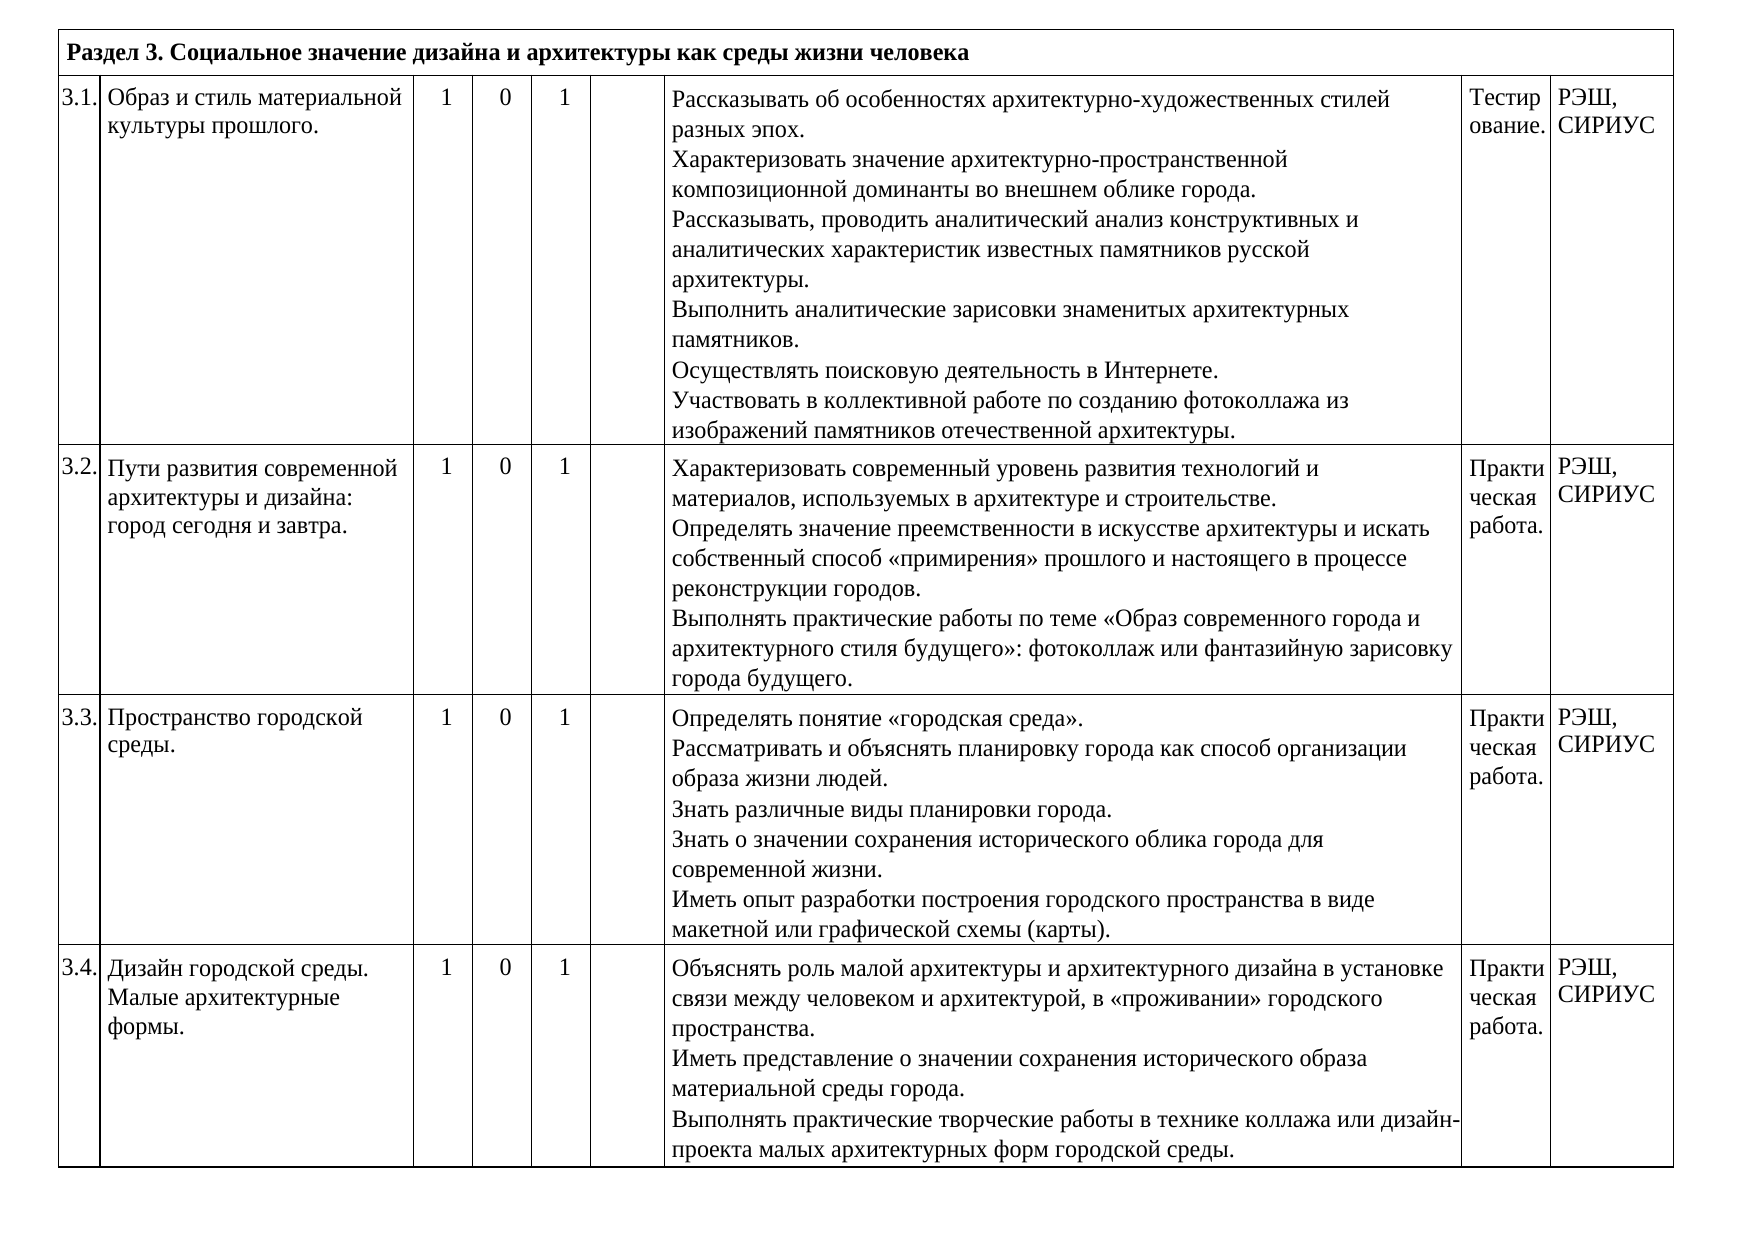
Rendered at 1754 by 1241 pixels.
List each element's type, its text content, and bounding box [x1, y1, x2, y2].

table_cell [591, 445, 664, 694]
table_cell 1 [532, 445, 590, 694]
table_cell 1 [414, 695, 472, 944]
table_cell Тестирование. [1462, 76, 1550, 444]
table_cell [591, 945, 664, 1166]
table_cell 1 [532, 945, 590, 1166]
table_cell Пути развития современной архитектуры и дизайна: город сегодня и завтра. [101, 445, 413, 694]
table_cell 1 [532, 695, 590, 944]
table_cell РЭШ, СИРИУС [1551, 76, 1673, 444]
table_cell Рассказывать об особенностях архитектурно-художественных стилей разных эпох. Характеризовать значение архитектурно-пространственной композиционной доминанты во внешнем облике города. Рассказывать, проводить аналитический анализ конструктивных и аналитических характеристик известных памятников русской архитектуры. Выполнить аналитические зарисовки знаменитых архитектурных памятников. Осуществлять поисковую деятельность в Интернете. Участвовать в коллективной работе по созданию фотоколлажа из изображений памятников отечественной архитектуры. [665, 76, 1461, 444]
table_cell Образ и стиль материальной культуры прошлого. [101, 76, 413, 444]
table_cell 0 [473, 76, 531, 444]
table_cell [591, 695, 664, 944]
table_cell Объяснять роль малой архитектуры и архитектурного дизайна в установке связи между человеком и архитектурой, в «проживании» городского пространства. Иметь представление о значении сохранения исторического образа материальной среды города. Выполнять практические творческие работы в технике коллажа или дизайн-проекта малых архитектурных форм городской среды. [665, 945, 1461, 1166]
table_cell Практическая работа. [1462, 445, 1550, 694]
table_cell 0 [473, 695, 531, 944]
table_cell РЭШ, СИРИУС [1551, 445, 1673, 694]
table_cell РЭШ, СИРИУС [1551, 945, 1673, 1166]
table_cell Пространство городской среды. [101, 695, 413, 944]
table_cell Определять понятие «городская среда». Рассматривать и объяснять планировку города как способ организации образа жизни людей. Знать различные виды планировки города. Знать о значении сохранения исторического облика города для современной жизни. Иметь опыт разработки построения городского пространства в виде макетной или графической схемы (карты). [665, 695, 1461, 944]
table_cell Практическая работа. [1462, 945, 1550, 1166]
table_cell РЭШ, СИРИУС [1551, 695, 1673, 944]
table_cell Дизайн городской среды. Малые архитектурные формы. [101, 945, 413, 1166]
table_cell 1 [532, 76, 590, 444]
table_cell 3.3. [59, 695, 99, 944]
table_cell 3.2. [59, 445, 99, 694]
table_cell 0 [473, 445, 531, 694]
table_cell 1 [414, 445, 472, 694]
table_cell 3.4. [59, 945, 99, 1166]
table_cell [591, 76, 664, 444]
table_cell 1 [414, 76, 472, 444]
table_cell Раздел 3. Социальное значение дизайна и архитектуры как среды жизни человека [59, 30, 1673, 74]
table_cell Практическая работа. [1462, 695, 1550, 944]
table_cell 3.1. [59, 76, 99, 444]
table_cell 1 [414, 945, 472, 1166]
table_cell Характеризовать современный уровень развития технологий и материалов, используемых в архитектуре и строительстве. Определять значение преемственности в искусстве архитектуры и искать собственный способ «примирения» прошлого и настоящего в процессе реконструкции городов. Выполнять практические работы по теме «Образ современного города и архитектурного стиля будущего»: фотоколлаж или фантазийную зарисовку города будущего. [665, 445, 1461, 694]
table_cell 0 [473, 945, 531, 1166]
